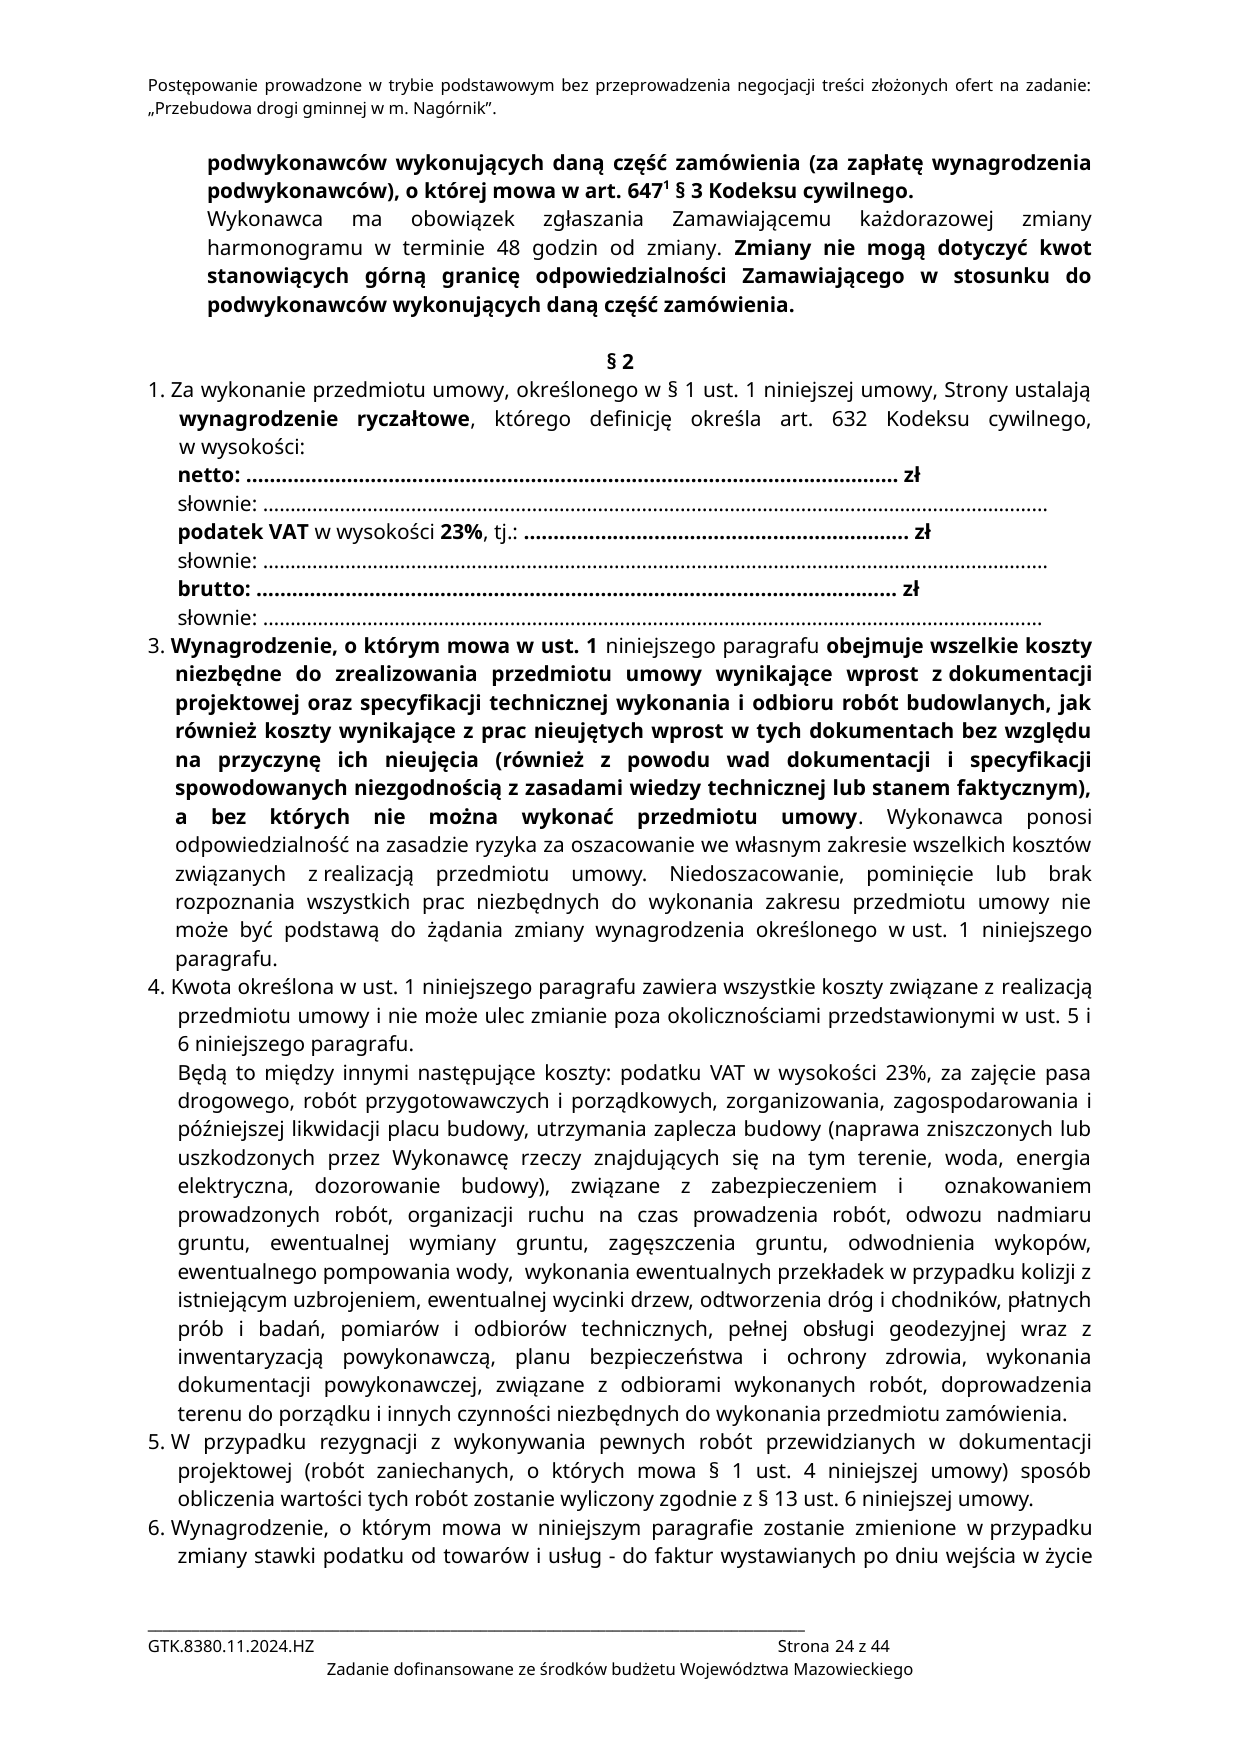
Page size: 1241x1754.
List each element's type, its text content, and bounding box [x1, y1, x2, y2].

text słownie: ………………………………………………………………………………………………………………..…………… [177, 489, 1092, 517]
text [207, 148, 1092, 204]
text Będą to między innymi następujące koszty: podatku VAT w wysokości 23%, za zajęcie pasa drogowego, robót przygotowawczych i porządkowych, zorganizowania, zagospodarowania i późniejszej likwidacji placu budowy, utrzymania zaplecza budowy (naprawa zniszczonych lub uszkodzonych przez Wykonawcę rzeczy znajdujących się na tym terenie, woda, energia elektryczna, dozorowanie budowy), związane z zabezpieczeniem i oznakowaniem prowadzonych robót, organizacji ruchu na czas prowadzenia robót, odwozu nadmiaru gruntu, ewentualnej wymiany gruntu, zagęszczenia gruntu, odwodnienia wykopów, ewentualnego pompowania wody, wykonania ewentualnych przekładek w przypadku kolizji z istniejącym uzbrojeniem, ewentualnej wycinki drzew, odtworzenia dróg i chodników, płatnych prób i badań, pomiarów i odbiorów technicznych, pełnej obsługi geodezyjnej wraz z inwentaryzacją powykonawczą, planu bezpieczeństwa i ochrony zdrowia, wykonania dokumentacji powykonawczej, związane z odbiorami wykonanych robót, doprowadzenia terenu do porządku i innych czynności niezbędnych do wykonania przedmiotu zamówienia. [177, 1058, 1092, 1427]
text 1. Za wykonanie przedmiotu umowy, określonego w § 1 ust. 1 niniejszej umowy, Strony ustalają wynagrodzenie ryczałtowe, którego definicję określa art. 632 Kodeksu cywilnego, w wysokości: [148, 375, 1092, 461]
text netto: ………………………………………………………..…………………………..…………. zł [177, 461, 1092, 489]
text 3. Wynagrodzenie, o którym mowa w ust. 1 niniejszego paragrafu obejmuje wszelkie koszty niezbędne do zrealizowania przedmiotu umowy wynikające wprost z dokumentacji projektowej oraz specyfikacji technicznej wykonania i odbioru robót budowlanych, jak również koszty wynikające z prac nieujętych wprost w tych dokumentach bez względu na przyczynę ich nieujęcia (również z powodu wad dokumentacji i specyfikacji spowodowanych niezgodnością z zasadami wiedzy technicznej lub stanem faktycznym), a bez których nie można wykonać przedmiotu umowy. Wykonawca ponosi odpowiedzialność na zasadzie ryzyka za oszacowanie we własnym zakresie wszelkich kosztów związanych z realizacją przedmiotu umowy. Niedoszacowanie, pominięcie lub brak rozpoznania wszystkich prac niezbędnych do wykonania zakresu przedmiotu umowy nie może być podstawą do żądania zmiany wynagrodzenia określonego w ust. 1 niniejszego paragrafu. [148, 631, 1092, 972]
text brutto: ………………………………………………………………………….…………..……… zł [177, 574, 1092, 603]
text § 2 [148, 347, 1092, 375]
text 5. W przypadku rezygnacji z wykonywania pewnych robót przewidzianych w dokumentacji projektowej (robót zaniechanych, o których mowa § 1 ust. 4 niniejszej umowy) sposób obliczenia wartości tych robót zostanie wyliczony zgodnie z § 13 ust. 6 niniejszej umowy. [148, 1427, 1092, 1513]
text podatek VAT w wysokości 23%, tj.: …………….……………………..………….………. zł [177, 517, 1092, 546]
text 4. Kwota określona w ust. 1 niniejszego paragrafu zawiera wszystkie koszty związane z realizacją przedmiotu umowy i nie może ulec zmianie poza okolicznościami przedstawionymi w ust. 5 i 6 niniejszego paragrafu. [148, 972, 1092, 1058]
text słownie: ………………………………………………………………………………………………………………………….… [146, 603, 1092, 631]
text Wykonawca ma obowiązek zgłaszania Zamawiającemu każdorazowej zmiany harmonogramu w terminie 48 godzin od zmiany. Zmiany nie mogą dotyczyć kwot stanowiących górną granicę odpowiedzialności Zamawiającego w stosunku do podwykonawców wykonujących daną część zamówienia. [177, 204, 1092, 318]
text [148, 1513, 1092, 1569]
text słownie: …………………………………………………………………………………………………………………………..… [177, 546, 1092, 574]
